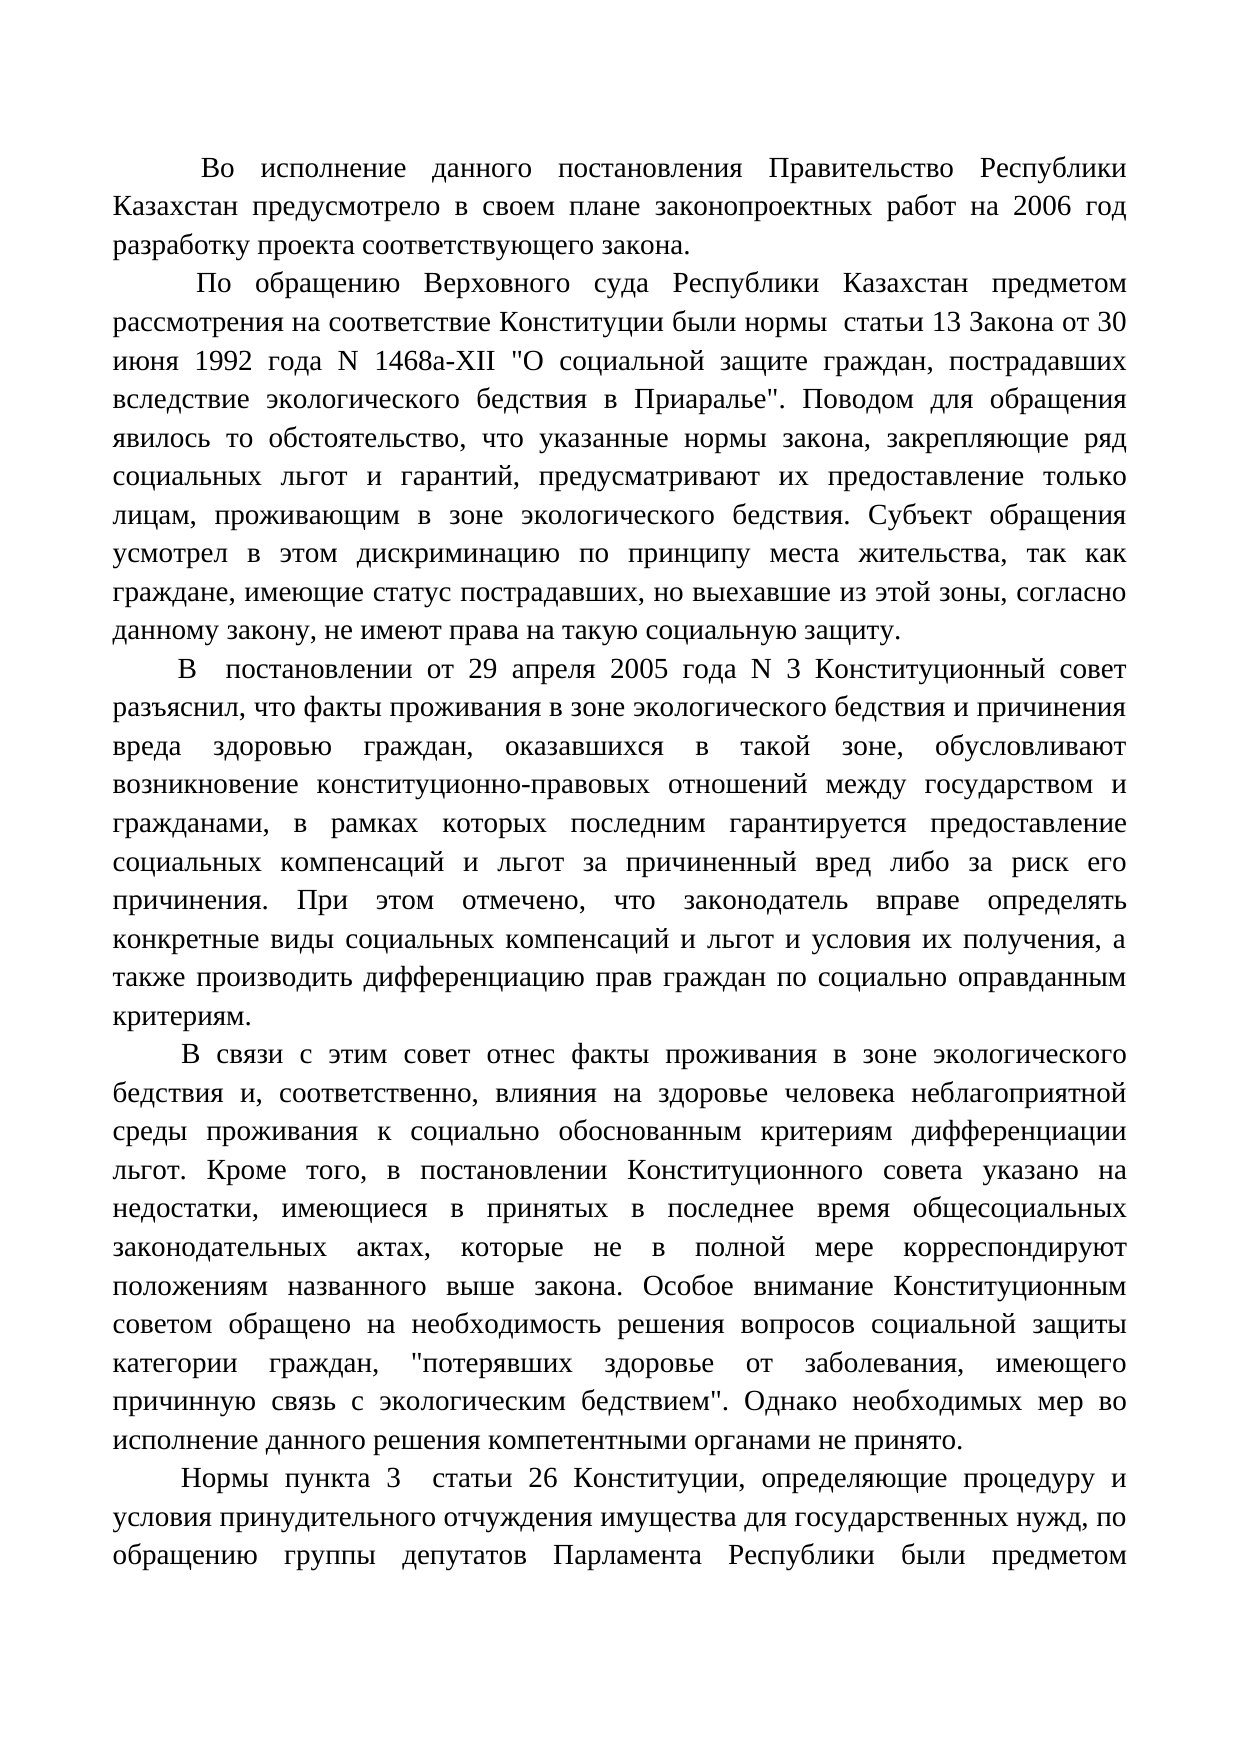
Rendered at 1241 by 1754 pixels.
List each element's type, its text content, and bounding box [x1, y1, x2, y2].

text В постановлении от 29 апреля 2005 года N 3 Конституционный совет разъяснил, что факты проживания в зоне экологического бедствия и причинения вреда здоровью граждан, оказавшихся в такой зоне, обусловливают возникновение конституционно-правовых отношений между государством и гражданами, в рамках которых последним гарантируется предоставление социальных компенсаций и льгот за причиненный вред либо за риск его причинения. При этом отмечено, что законодатель вправе определять конкретные виды социальных компенсаций и льгот и условия их получения, а также производить дифференциацию прав граждан по социально оправданным критериям. [112, 651, 1128, 1031]
text По обращению Верховного суда Республики Казахстан предметом рассмотрения на соответствие Конституции были нормы статьи 13 Закона от 30 июня 1992 года N 1468а-ХII "О социальной защите граждан, пострадавших вследствие экологического бедствия в Приаралье". Поводом для обращения явилось то обстоятельство, что указанные нормы закона, закрепляющие ряд социальных льгот и гарантий, предусматривают их предоставление только лицам, проживающим в зоне экологического бедствия. Субъект обращения усмотрел в этом дискриминацию по принципу места жительства, так как граждане, имеющие статус пострадавших, но выехавшие из этой зоны, согласно данному закону, не имеют права на такую социальную защиту. [112, 266, 1128, 646]
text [112, 1460, 1128, 1571]
text В связи с этим совет отнес факты проживания в зоне экологического бедствия и, соответственно, влияния на здоровье человека неблагоприятной среды проживания к социально обоснованным критериям дифференциации льгот. Кроме того, в постановлении Конституционного совета указано на недостатки, имеющиеся в принятых в последнее время общесоциальных законодательных актах, которые не в полной мере корреспондируют положениям названного выше закона. Особое внимание Конституционным советом обращено на необходимость решения вопросов социальной защиты категории граждан, "потерявших здоровье от заболевания, имеющего причинную связь с экологическим бедствием". Однако необходимых мер во исполнение данного решения компетентными органами не принято. [112, 1036, 1128, 1455]
text Во исполнение данного постановления Правительство Республики Казахстан предусмотрело в своем плане законопроектных работ на 2006 год разработку проекта соответствующего закона. [112, 150, 1128, 261]
